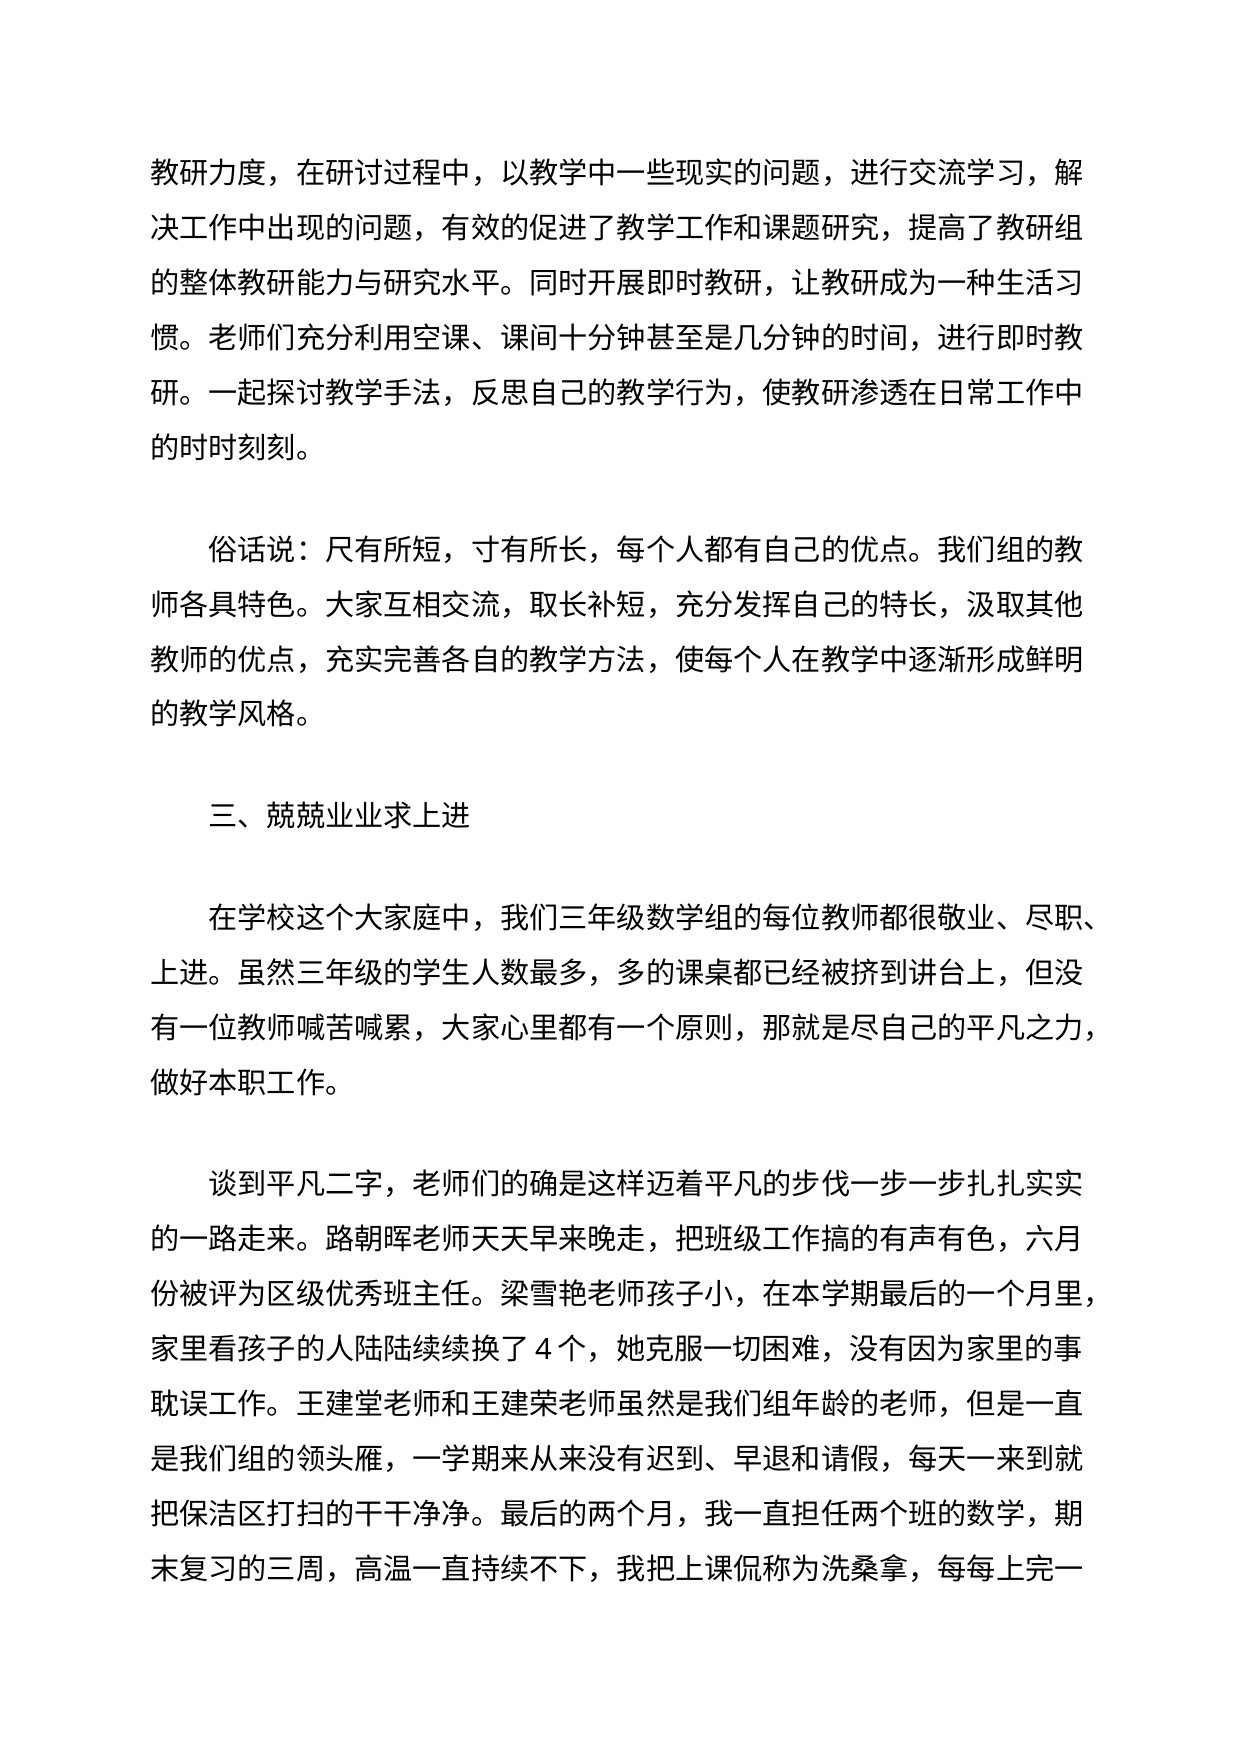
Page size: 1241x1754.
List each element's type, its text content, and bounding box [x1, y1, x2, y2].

text 俗话说：尺有所短，寸有所长，每个人都有自己的优点。我们组的教师各具特色。大家互相交流，取长补短，充分发挥自己的特长，汲取其他教师的优点，充实完善各自的教学方法，使每个人在教学中逐渐形成鲜明的教学风格。 [150, 526, 1090, 733]
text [150, 1161, 1090, 1588]
text 三、兢兢业业求上进 [150, 793, 1090, 835]
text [150, 150, 1090, 467]
text 在学校这个大家庭中，我们三年级数学组的每位教师都很敬业、尽职、上进。虽然三年级的学生人数最多，多的课桌都已经被挤到讲台上，但没有一位教师喊苦喊累，大家心里都有一个原则，那就是尽自己的平凡之力，做好本职工作。 [150, 894, 1090, 1101]
